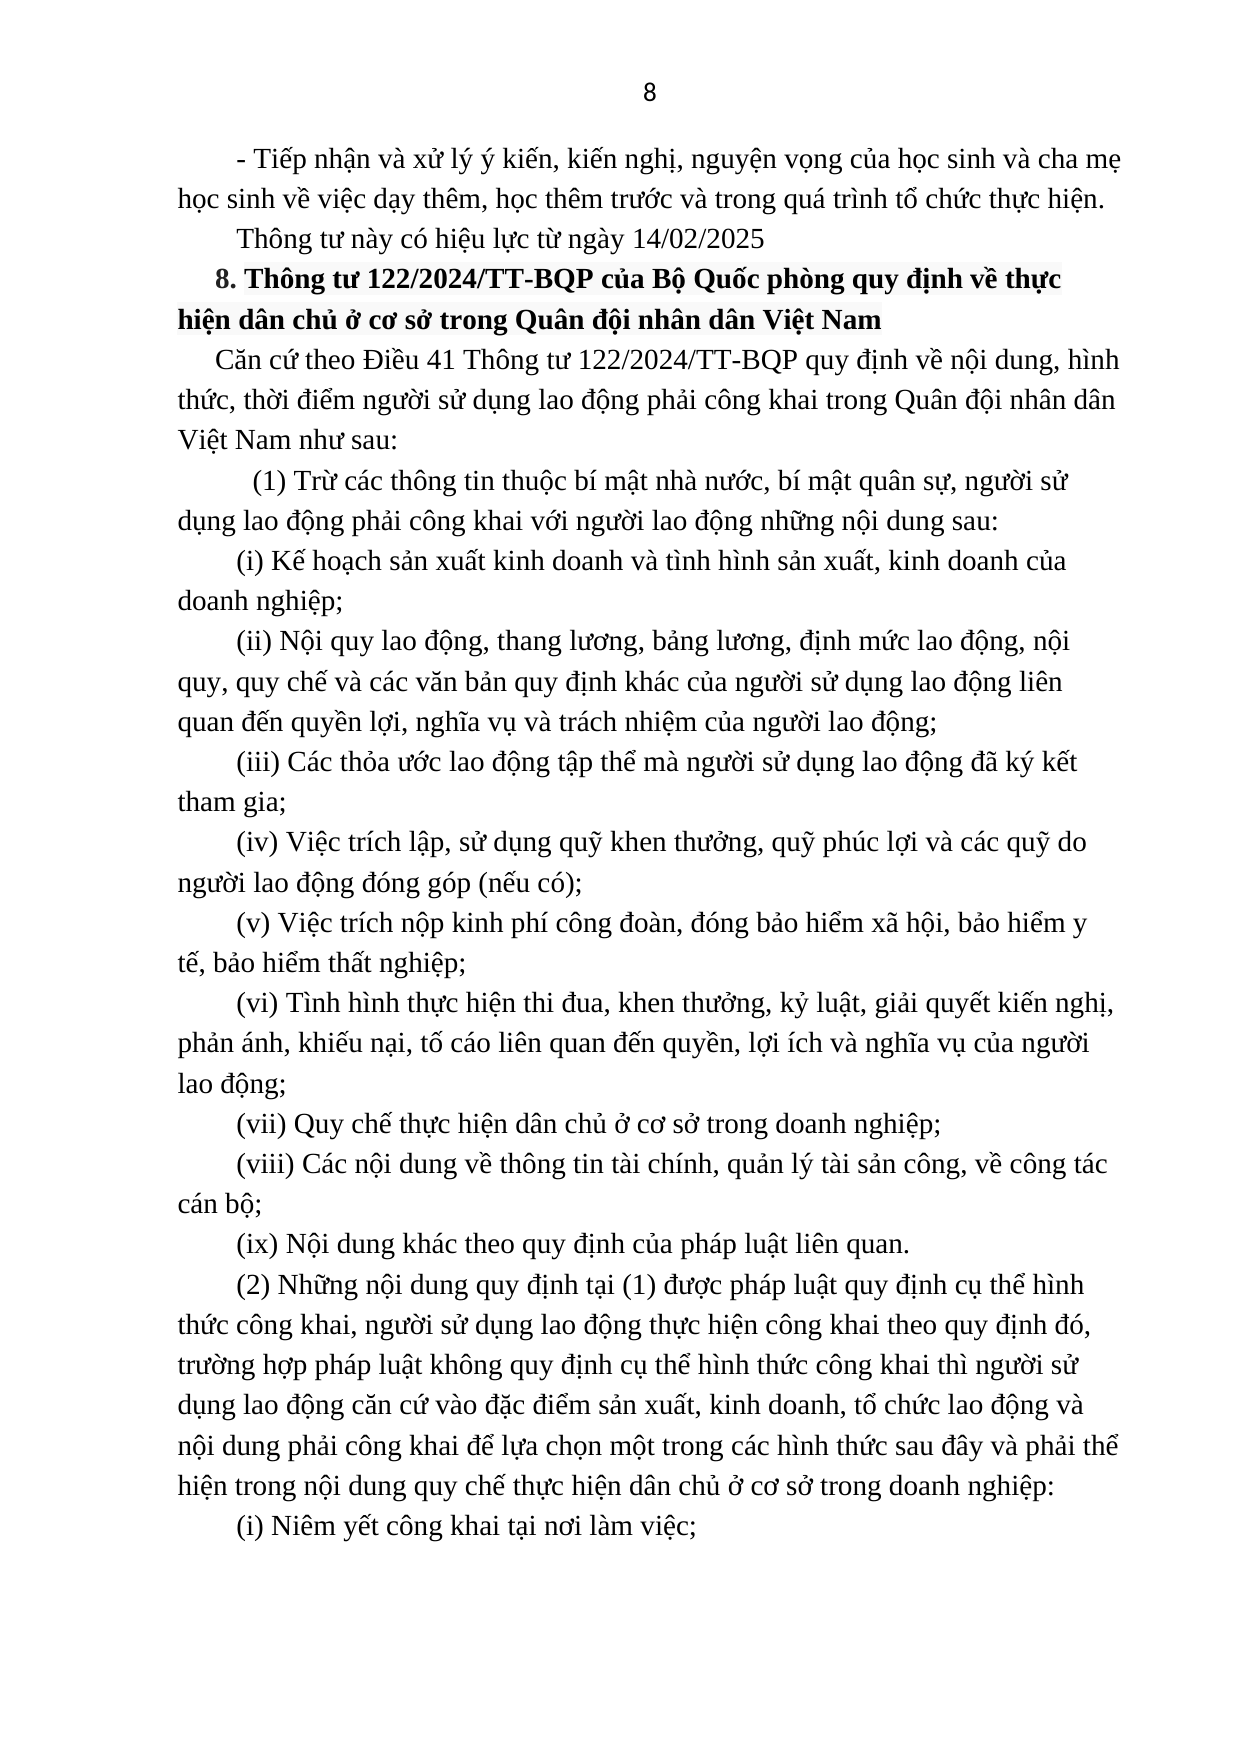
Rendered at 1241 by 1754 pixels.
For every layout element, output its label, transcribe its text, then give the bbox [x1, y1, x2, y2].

text - Tiếp nhận và xử lý ý kiến, kiến nghị, nguyện vọng của học sinh và cha mẹ học sinh về việc dạy thêm, học thêm trước và trong quá trình tổ chức thực hiện. [177, 141, 1122, 215]
text (iv) Việc trích lập, sử dụng quỹ khen thưởng, quỹ phúc lợi và các quỹ do người lao động đóng góp (nếu có); [177, 824, 1122, 898]
text (vii) Quy chế thực hiện dân chủ ở cơ sở trong doanh nghiệp; [177, 1106, 1122, 1139]
text Căn cứ theo Điều 41 Thông tư 122/2024/TT-BQP quy định về nội dung, hình thức, thời điểm người sử dụng lao động phải công khai trong Quân đội nhân dân Việt Nam như sau: [177, 342, 1122, 456]
text (ii) Nội quy lao động, thang lương, bảng lương, định mức lao động, nội quy, quy chế và các văn bản quy định khác của người sử dụng lao động liên quan đến quyền lợi, nghĩa vụ và trách nhiệm của người lao động; [177, 623, 1122, 737]
text (1) Trừ các thông tin thuộc bí mật nhà nước, bí mật quân sự, người sử dụng lao động phải công khai với người lao động những nội dung sau: [177, 463, 1122, 536]
text (i) Niêm yết công khai tại nơi làm việc; [177, 1508, 1122, 1542]
text (iii) Các thỏa ước lao động tập thể mà người sử dụng lao động đã ký kết tham gia; [177, 744, 1122, 818]
text (ix) Nội dung khác theo quy định của pháp luật liên quan. [177, 1227, 1122, 1260]
text (v) Việc trích nộp kinh phí công đoàn, đóng bảo hiểm xã hội, bảo hiểm y tế, bảo hiểm thất nghiệp; [177, 905, 1122, 979]
text 8. Thông tư 122/2024/TT-BQP của Bộ Quốc phòng quy định về thực hiện dân chủ ở cơ sở trong Quân đội nhân dân Việt Nam [177, 262, 1122, 335]
text (viii) Các nội dung về thông tin tài chính, quản lý tài sản công, về công tác cán bộ; [177, 1146, 1122, 1220]
text (i) Kế hoạch sản xuất kinh doanh và tình hình sản xuất, kinh doanh của doanh nghiệp; [177, 543, 1122, 617]
text (vi) Tình hình thực hiện thi đua, khen thưởng, kỷ luật, giải quyết kiến nghị, phản ánh, khiếu nại, tố cáo liên quan đến quyền, lợi ích và nghĩa vụ của người lao động; [177, 985, 1122, 1099]
text (2) Những nội dung quy định tại (1) được pháp luật quy định cụ thể hình thức công khai, người sử dụng lao động thực hiện công khai theo quy định đó, trường hợp pháp luật không quy định cụ thể hình thức công khai thì người sử dụng lao động căn cứ vào đặc điểm sản xuất, kinh doanh, tổ chức lao động và nội dung phải công khai để lựa chọn một trong các hình thức sau đây và phải thể hiện trong nội dung quy chế thực hiện dân chủ ở cơ sở trong doanh nghiệp: [177, 1267, 1122, 1501]
text Thông tư này có hiệu lực từ ngày 14/02/2025 [177, 221, 1122, 255]
